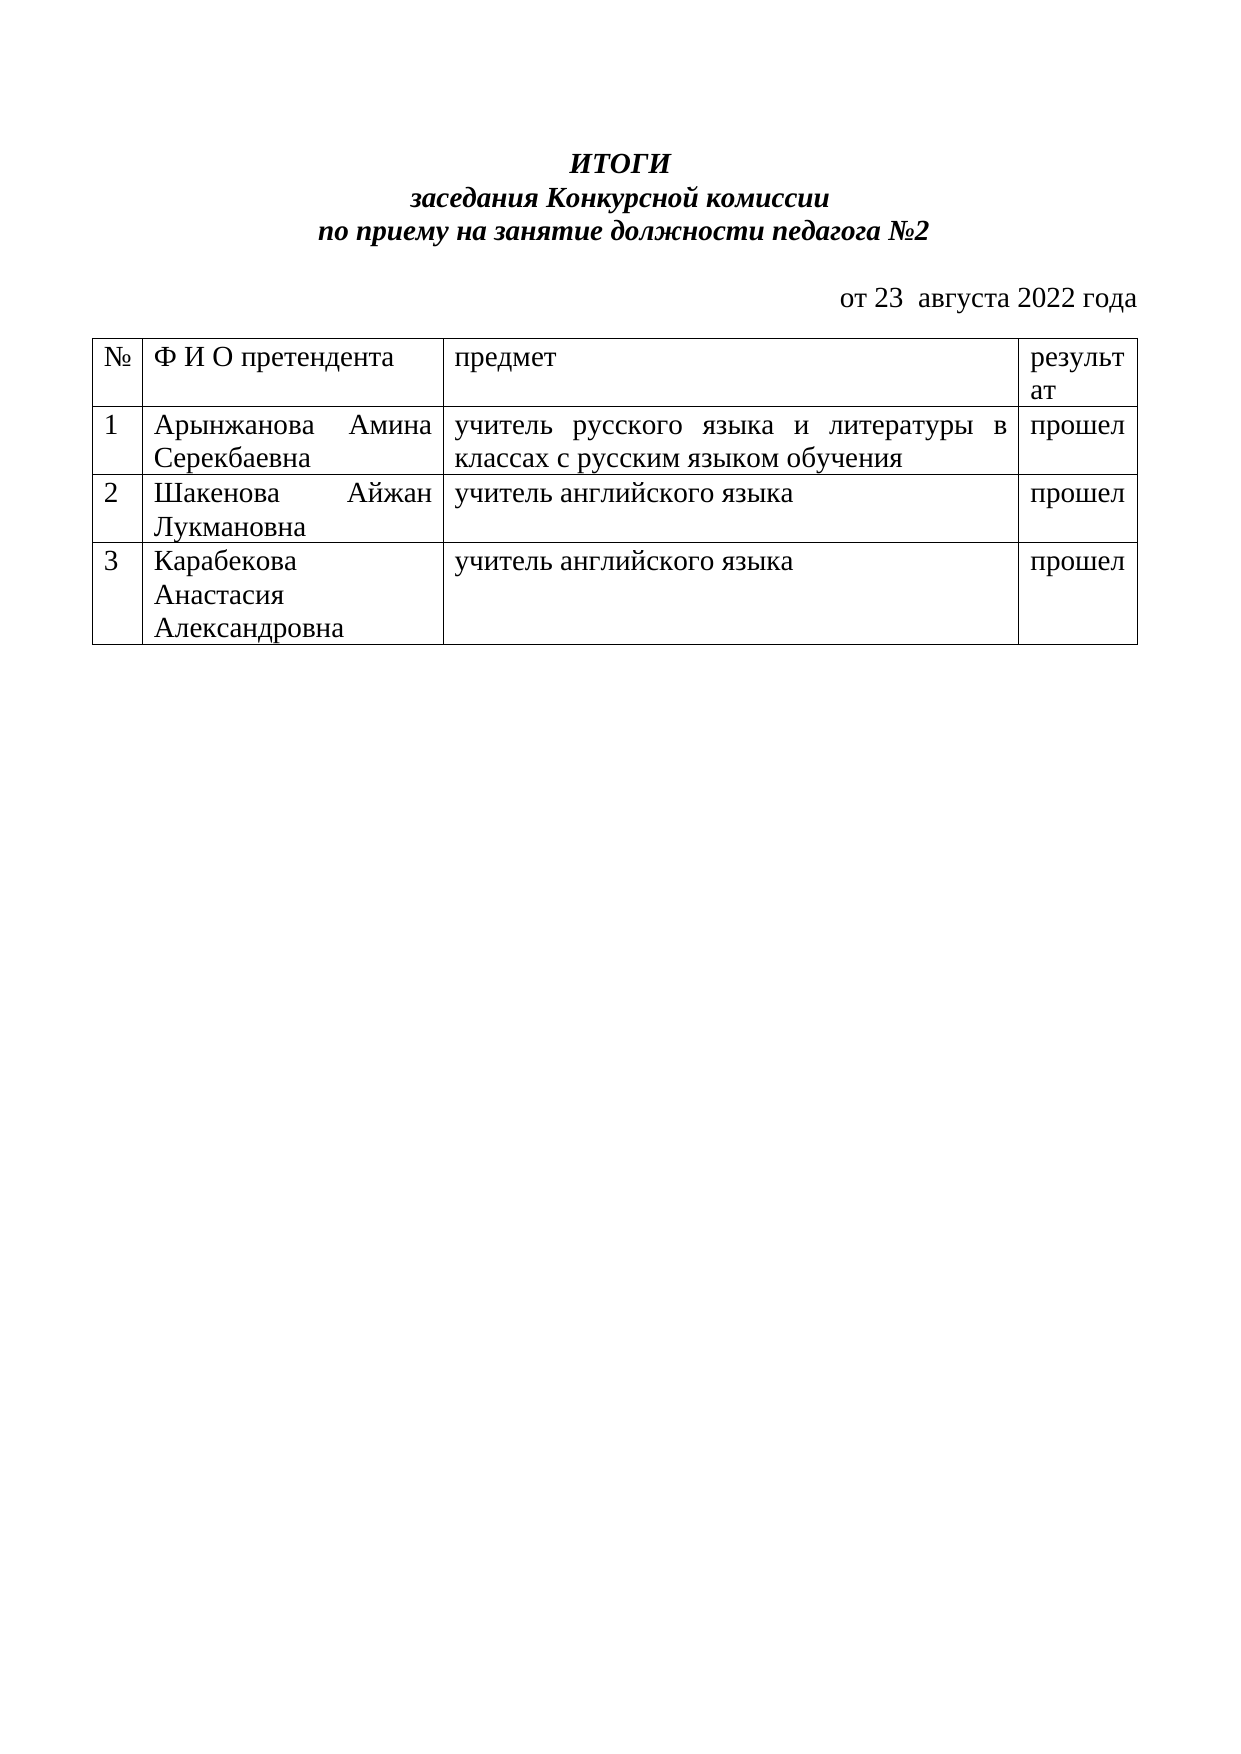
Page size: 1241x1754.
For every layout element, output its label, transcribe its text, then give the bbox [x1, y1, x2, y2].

table_cell учитель английского языка [444, 543, 1018, 644]
text по приему на занятие должности педагога №2 [103, 213, 1137, 247]
table_cell прошел [1019, 543, 1137, 644]
text заседания Конкурсной комиссии [103, 180, 1137, 213]
text ИТОГИ [103, 146, 1137, 180]
table_header № [93, 339, 142, 406]
table_cell Шакенова Айжан Лукмановна [306, 475, 443, 542]
table_cell учитель английского языка [444, 475, 1018, 542]
table_cell 3 [93, 543, 142, 644]
table_header предмет [444, 339, 1018, 406]
table_cell Арынжанова Амина Серекбаевна [311, 407, 443, 474]
table_cell 2 [93, 475, 142, 542]
table_cell Карабекова Анастасия Александровна [284, 543, 443, 644]
table_cell прошел [1019, 475, 1137, 542]
table_header Ф И О претендента [143, 339, 443, 406]
table_cell учитель русского языка и литературы в классах с русским языком обучения [444, 407, 1018, 474]
table_cell прошел [1019, 407, 1137, 474]
table_cell 1 [93, 407, 142, 474]
text от 23 августа 2022 года [103, 280, 1137, 314]
table_header результат [1019, 339, 1137, 406]
